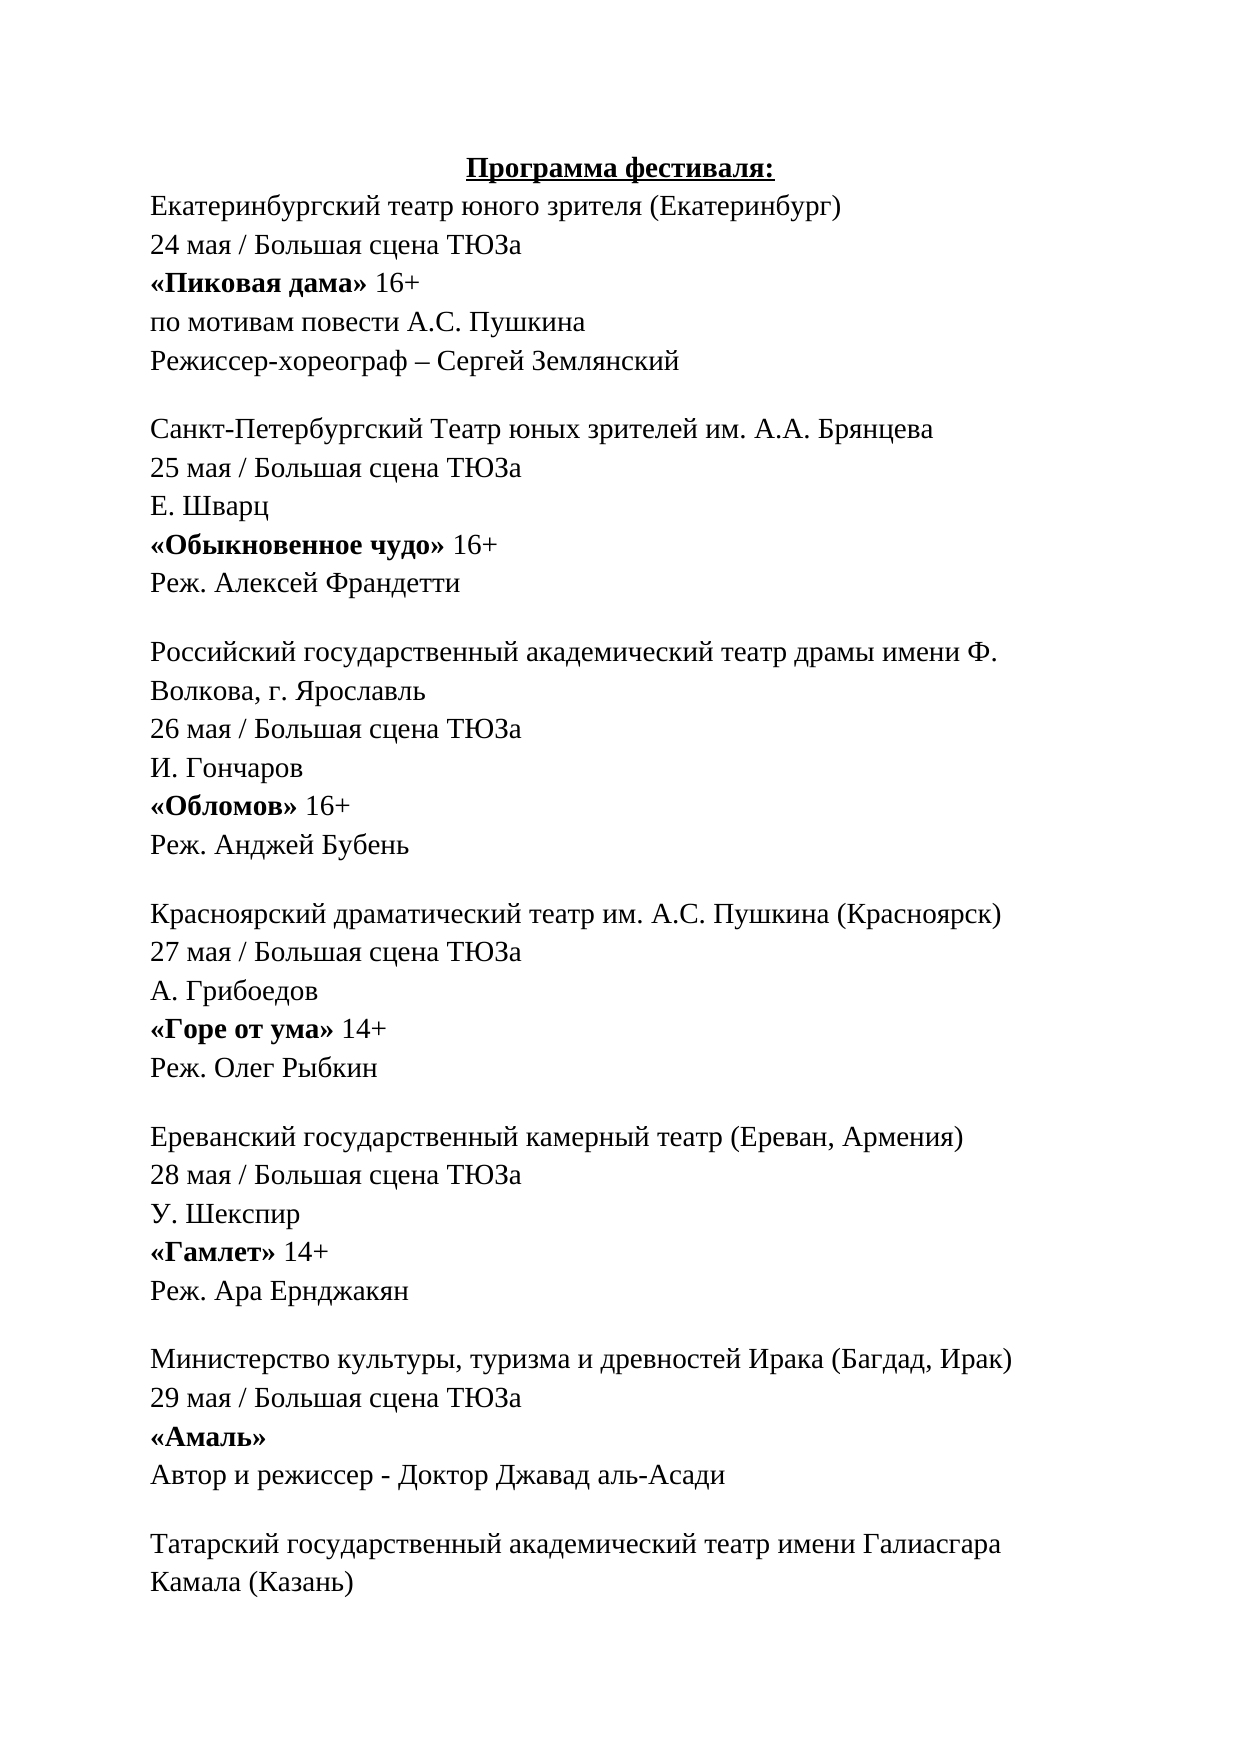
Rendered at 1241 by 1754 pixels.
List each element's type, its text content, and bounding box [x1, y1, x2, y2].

text «Обломов» 16+ [150, 788, 1090, 822]
text Реж. Олег Рыбкин [150, 1050, 1090, 1083]
text А. Грибоедов [150, 973, 1090, 1006]
text по мотивам повести А.С. Пушкина [150, 304, 1090, 338]
text Реж. Анджей Бубень [150, 827, 1090, 861]
text Ереванский государственный камерный театр (Ереван, Армения) [150, 1119, 1090, 1152]
text Российский государственный академический театр драмы имени Ф. Волкова, г. Ярославль [150, 634, 1090, 706]
text 28 мая / Большая сцена ТЮЗа [150, 1157, 1090, 1191]
text Министерство культуры, туризма и древностей Ирака (Багдад, Ирак) [150, 1342, 1090, 1375]
text Красноярский драматический театр им. А.С. Пушкина (Красноярск) [150, 896, 1090, 929]
text Реж. Ара Ернджакян [150, 1273, 1090, 1306]
text И. Гончаров [150, 750, 1090, 783]
text «Пиковая дама» 16+ [150, 266, 1090, 299]
text Программа фестиваля: [150, 150, 1090, 183]
text 27 мая / Большая сцена ТЮЗа [150, 934, 1090, 968]
text 24 мая / Большая сцена ТЮЗа [150, 227, 1090, 261]
text Автор и режиссер - Доктор Джавад аль-Асади [150, 1457, 1090, 1491]
text Татарский государственный академический театр имени Галиасгара Камала (Казань) [150, 1526, 1090, 1598]
text Реж. Алексей Франдетти [150, 566, 1090, 599]
text Екатеринбургский театр юного зрителя (Екатеринбург) [150, 188, 1090, 222]
text Санкт-Петербургский Театр юных зрителей им. А.А. Брянцева [150, 411, 1090, 445]
text 25 мая / Большая сцена ТЮЗа [150, 450, 1090, 483]
text У. Шекспир [150, 1196, 1090, 1229]
text «Обыкновенное чудо» 16+ [150, 527, 1090, 561]
text Режиссер-хореограф – Сергей Землянский [150, 343, 1090, 376]
text «Амаль» [150, 1419, 1090, 1452]
text «Горе от ума» 14+ [150, 1011, 1090, 1045]
text Е. Шварц [150, 488, 1090, 522]
text 26 мая / Большая сцена ТЮЗа [150, 711, 1090, 745]
text «Гамлет» 14+ [150, 1234, 1090, 1268]
text 29 мая / Большая сцена ТЮЗа [150, 1380, 1090, 1414]
